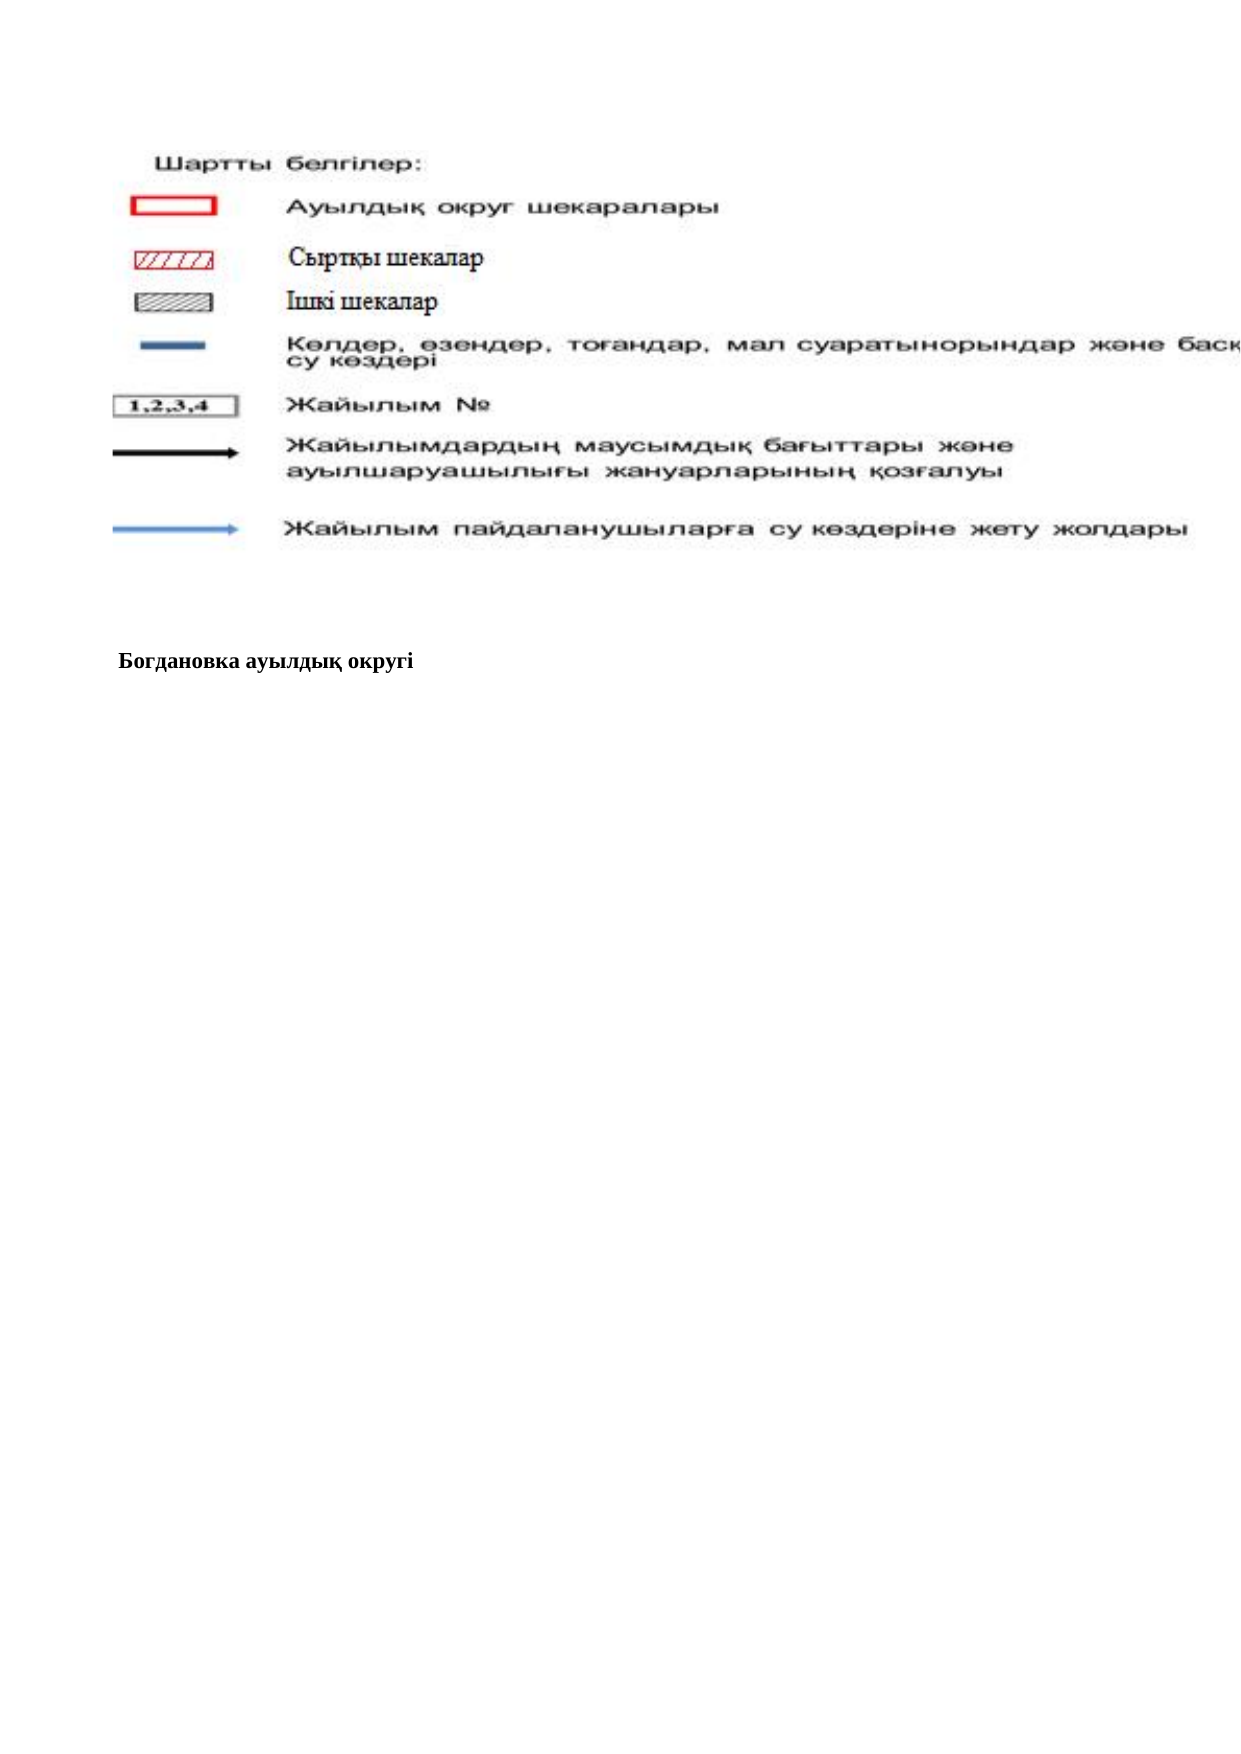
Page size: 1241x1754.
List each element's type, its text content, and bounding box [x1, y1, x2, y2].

text Богдановка ауылдық округі [112, 648, 1128, 674]
picture [112, 150, 1241, 584]
